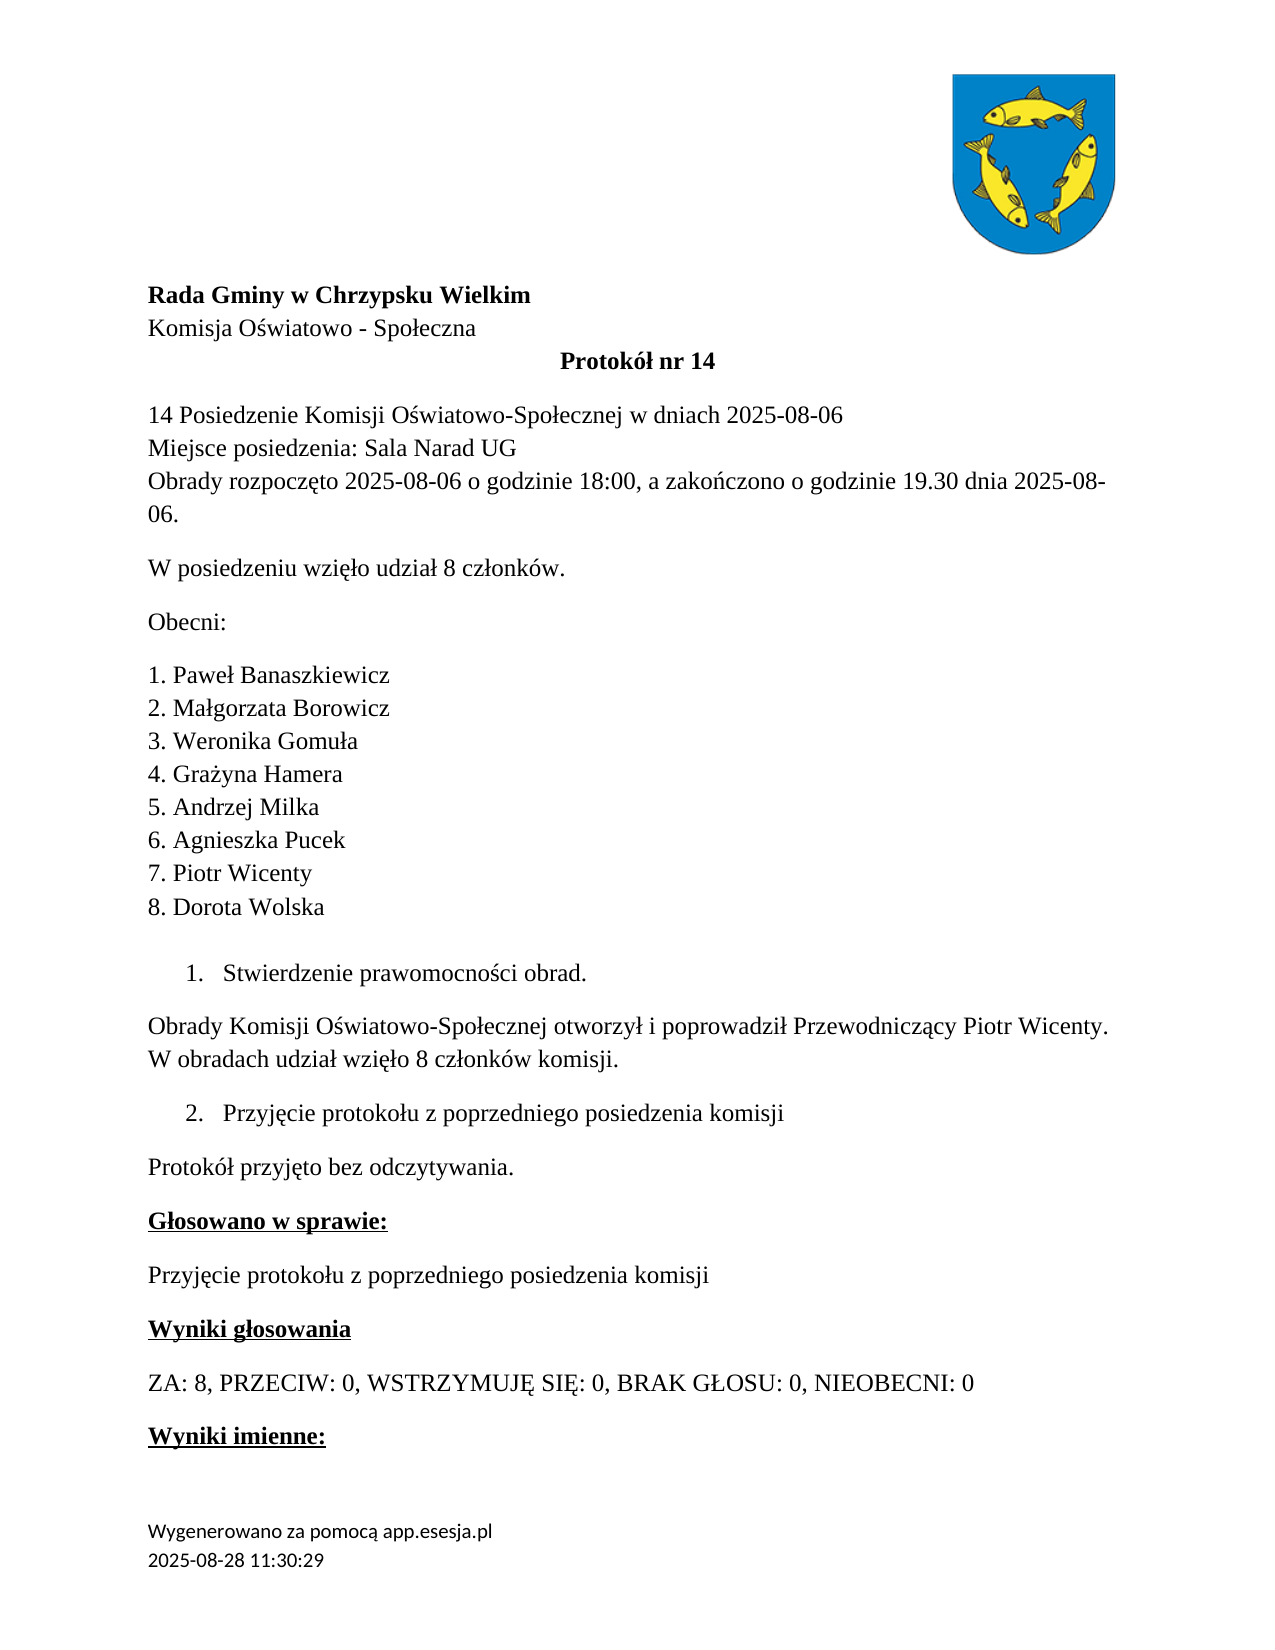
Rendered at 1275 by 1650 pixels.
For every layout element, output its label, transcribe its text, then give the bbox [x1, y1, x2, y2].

text 2. Małgorzata Borowicz [148, 693, 1127, 722]
text Obrady rozpoczęto 2025-08-06 o godzinie 18:00, a zakończono o godzinie 19.30 dnia 2025-08-06. [148, 466, 1127, 528]
text 8. Dorota Wolska [148, 892, 1127, 920]
list Stwierdzenie prawomocności obrad. [185, 958, 1127, 986]
text Miejsce posiedzenia: Sala Narad UG [148, 433, 1127, 462]
text ZA: 8, PRZECIW: 0, WSTRZYMUJĘ SIĘ: 0, BRAK GŁOSU: 0, NIEOBECNI: 0 [148, 1368, 1127, 1396]
text Przyjęcie protokołu z poprzedniego posiedzenia komisji [148, 1260, 1127, 1289]
text Obrady Komisji Oświatowo-Społecznej otworzył i poprowadził Przewodniczący Piotr Wicenty. W obradach udział wzięło 8 członków komisji. [148, 1011, 1127, 1073]
text Głosowano w sprawie: [148, 1206, 1127, 1235]
list Przyjęcie protokołu z poprzedniego posiedzenia komisji [185, 1098, 1127, 1127]
text 6. Agnieszka Pucek [148, 826, 1127, 854]
text Komisja Oświatowo - Społeczna [148, 313, 1127, 342]
text W posiedzeniu wzięło udział 8 członków. [148, 553, 1127, 581]
text Obecni: [148, 607, 1127, 635]
text Protokół nr 14 [148, 346, 1127, 375]
text Protokół przyjęto bez odczytywania. [148, 1152, 1127, 1181]
text 3. Weronika Gomuła [148, 726, 1127, 755]
text 1. Paweł Banaszkiewicz [148, 660, 1127, 689]
picture [940, 73, 1128, 256]
text Wyniki imienne: [148, 1421, 1127, 1450]
text 5. Andrzej Milka [148, 792, 1127, 821]
text Wyniki głosowania [148, 1314, 1127, 1342]
text 7. Piotr Wicenty [148, 858, 1127, 887]
text Rada Gminy w Chrzypsku Wielkim [148, 280, 1127, 309]
text 14 Posiedzenie Komisji Oświatowo-Społecznej w dniach 2025-08-06 [148, 400, 1127, 428]
text 4. Grażyna Hamera [148, 759, 1127, 788]
